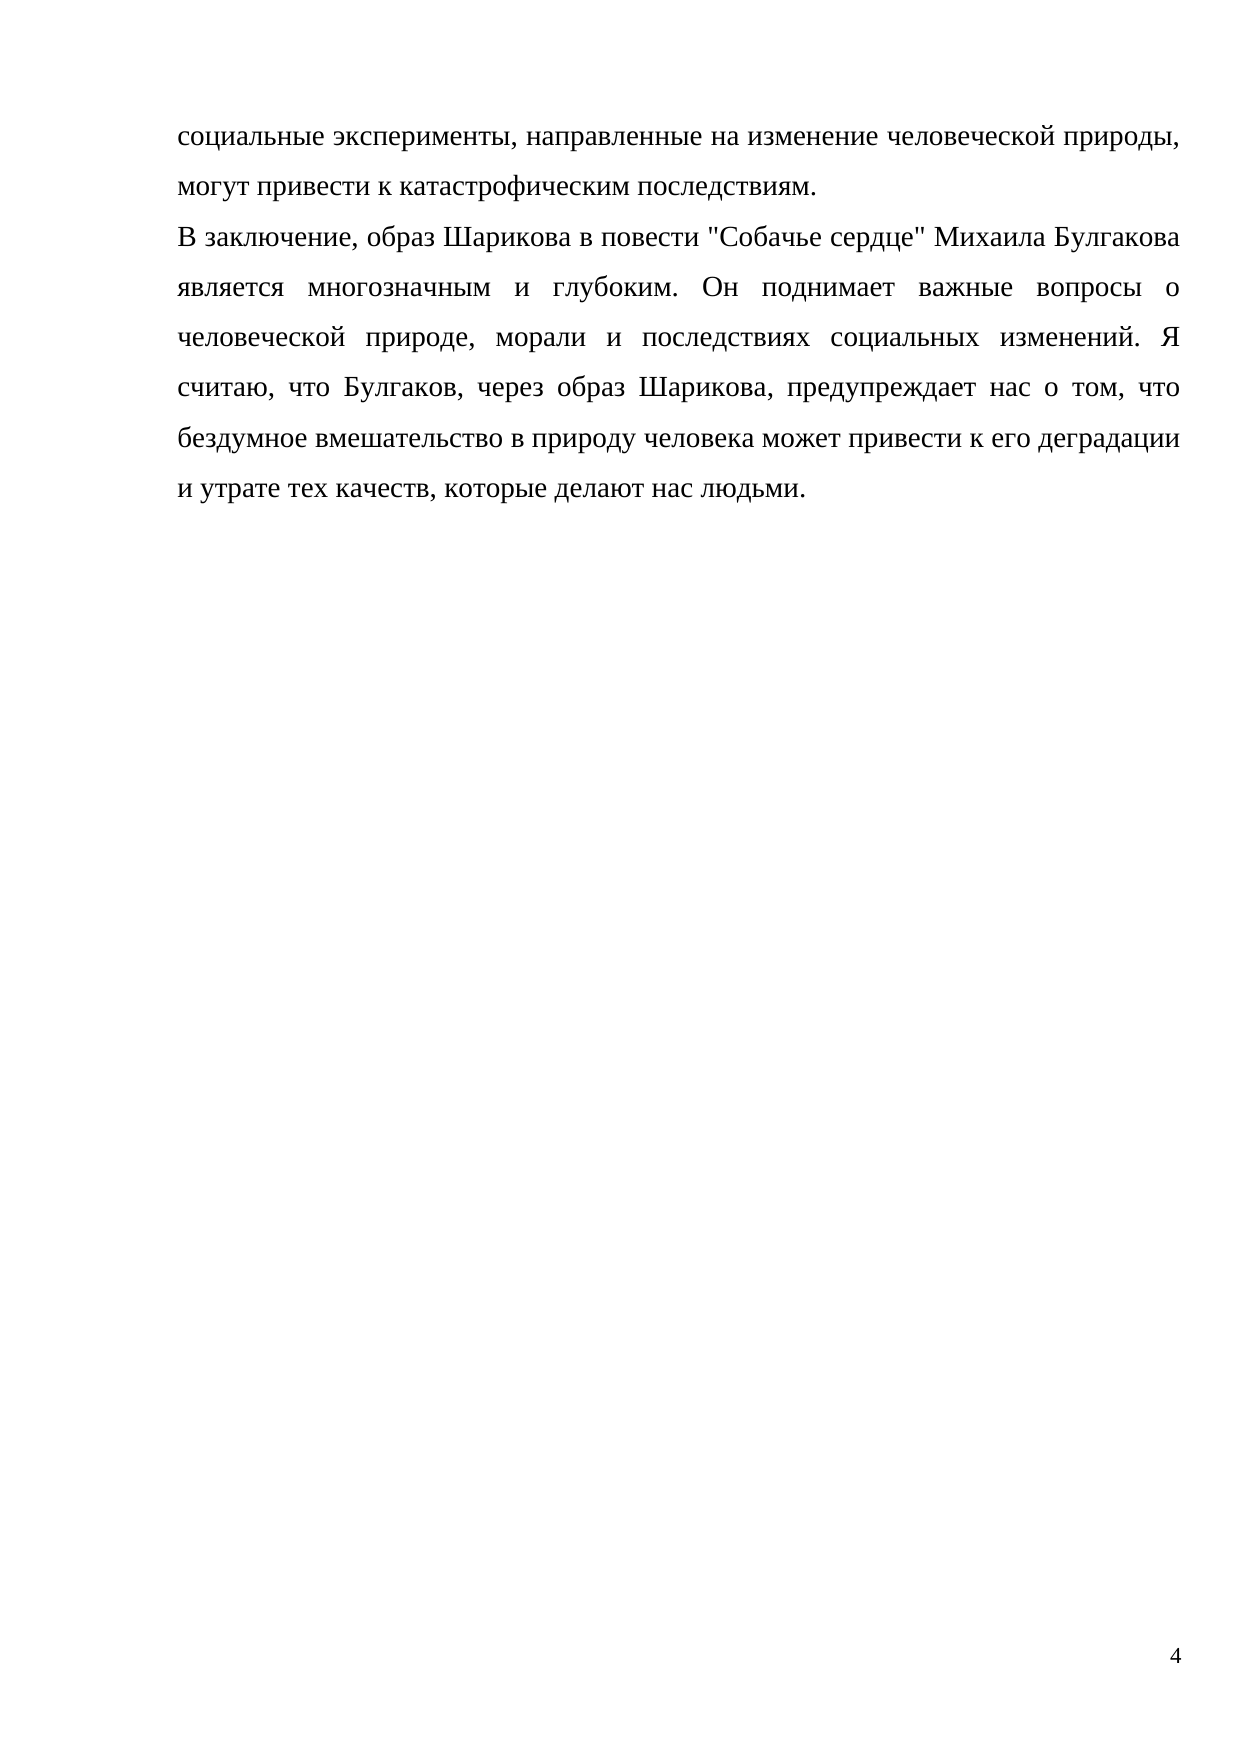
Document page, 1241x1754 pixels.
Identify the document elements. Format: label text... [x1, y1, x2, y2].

text В заключение, образ Шарикова в повести "Собачье сердце" Михаила Булгакова является многозначным и глубоким. Он поднимает важные вопросы о человеческой природе, морали и последствиях социальных изменений. Я считаю, что Булгаков, через образ Шарикова, предупреждает нас о том, что бездумное вмешательство в природу человека может привести к его деградации и утрате тех качеств, которые делают нас людьми. [177, 219, 1181, 504]
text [177, 118, 1181, 202]
